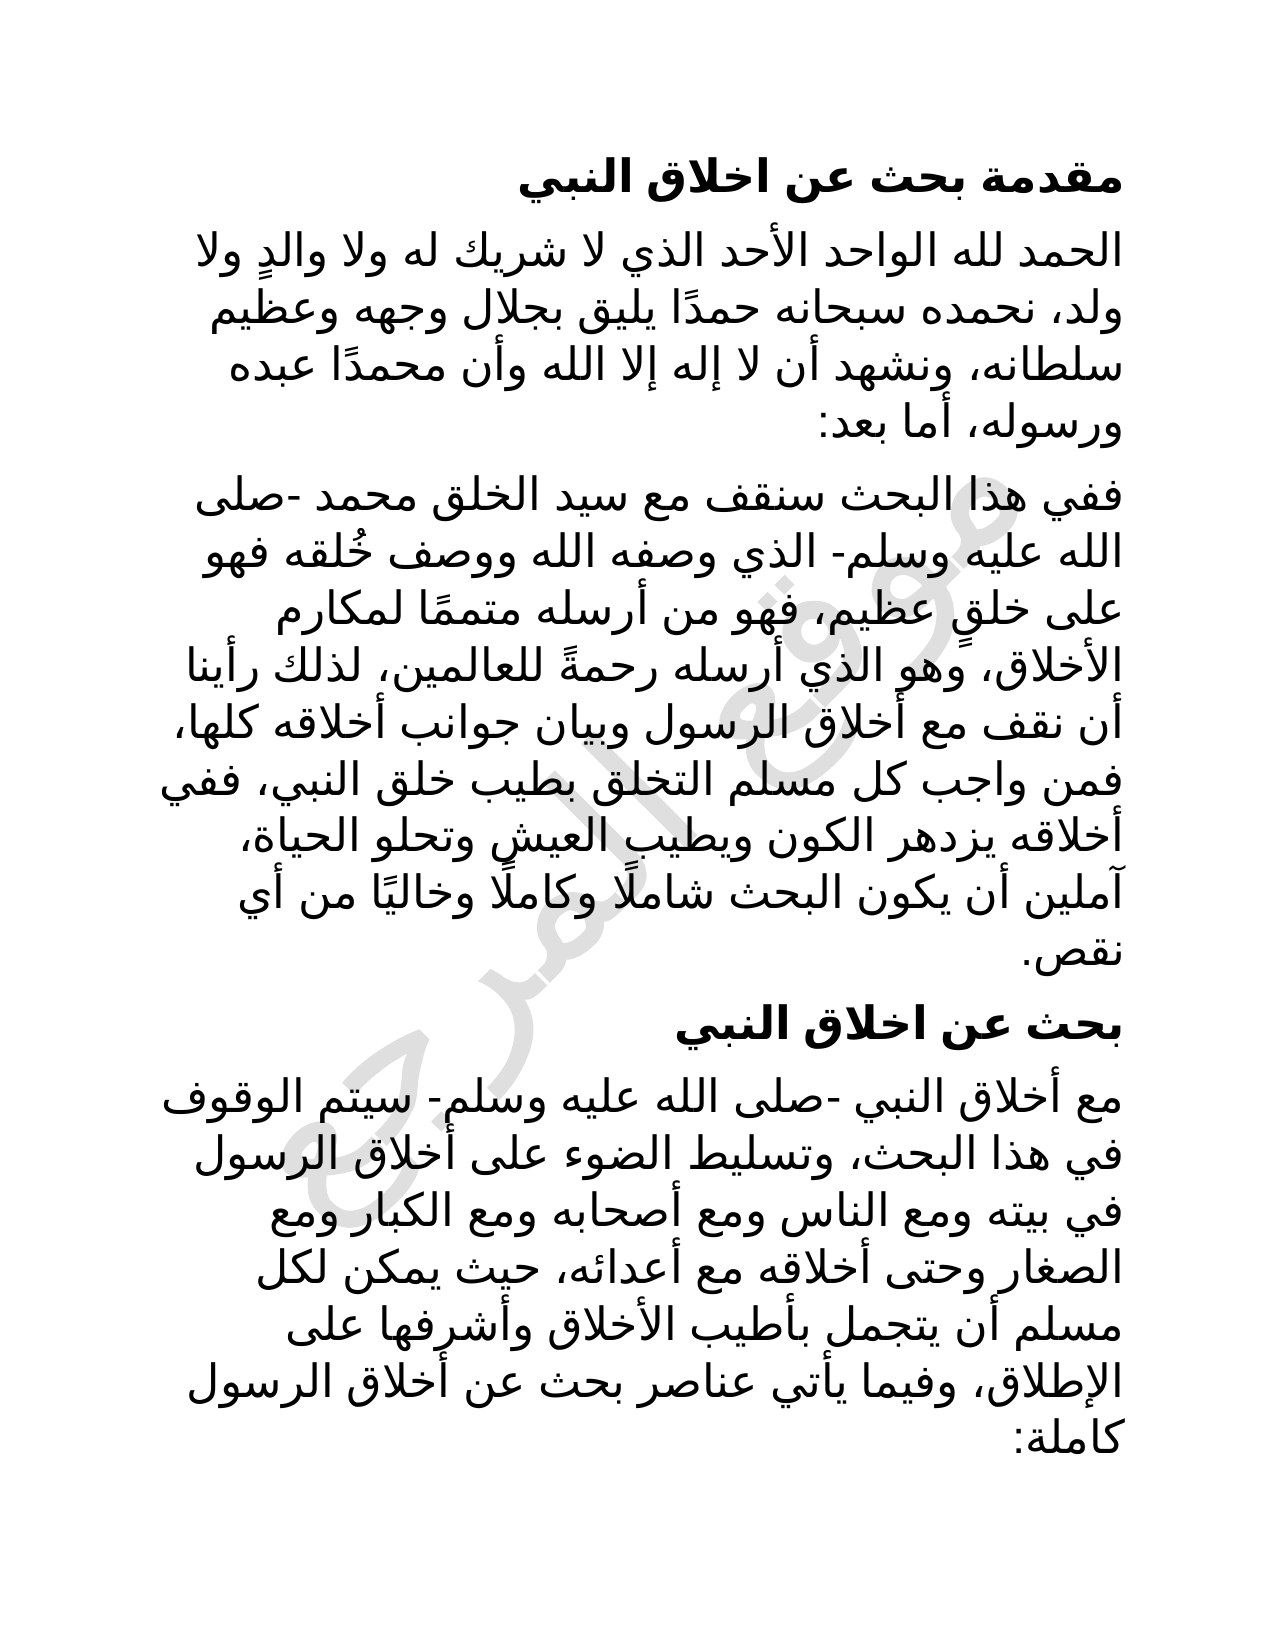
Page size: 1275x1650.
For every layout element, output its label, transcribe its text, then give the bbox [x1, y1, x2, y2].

text مقدمة بحث عن اخلاق النبي [150, 150, 1125, 203]
text بحث عن اخلاق النبي [150, 996, 1125, 1049]
text مع أخلاق النبي -صلى الله عليه وسلم- سيتم الوقوف في هذا البحث، وتسليط الضوء على أخلاق الرسول في بيته ومع الناس ومع أصحابه ومع الكبار ومع الصغار وحتى أخلاقه مع أعدائه، حيث يمكن لكل مسلم أن يتجمل بأطيب الأخلاق وأشرفها على الإطلاق، وفيما يأتي عناصر بحث عن أخلاق الرسول كاملة: [150, 1070, 1125, 1464]
text ففي هذا البحث سنقف مع سيد الخلق محمد -صلى الله عليه وسلم- الذي وصفه الله ووصف خُلقه فهو على خلقٍ عظيم، فهو من أرسله متممًا لمكارم الأخلاق، وهو الذي أرسله رحمةً للعالمين، لذلك رأينا أن نقف مع أخلاق الرسول وبيان جوانب أخلاقه كلها، فمن واجب كل مسلم التخلق بطيب خلق النبي، ففي أخلاقه يزدهر الكون ويطيب العيش وتحلو الحياة، آملين أن يكون البحث شاملًا وكاملًا وخاليًا من أي نقص. [150, 468, 1125, 975]
text الحمد لله الواحد الأحد الذي لا شريك له ولا والدٍ ولا ولد، نحمده سبحانه حمدًا يليق بجلال وجهه وعظيم سلطانه، ونشهد أن لا إله إلا الله وأن محمدًا عبده ورسوله، أما بعد: [150, 223, 1125, 447]
